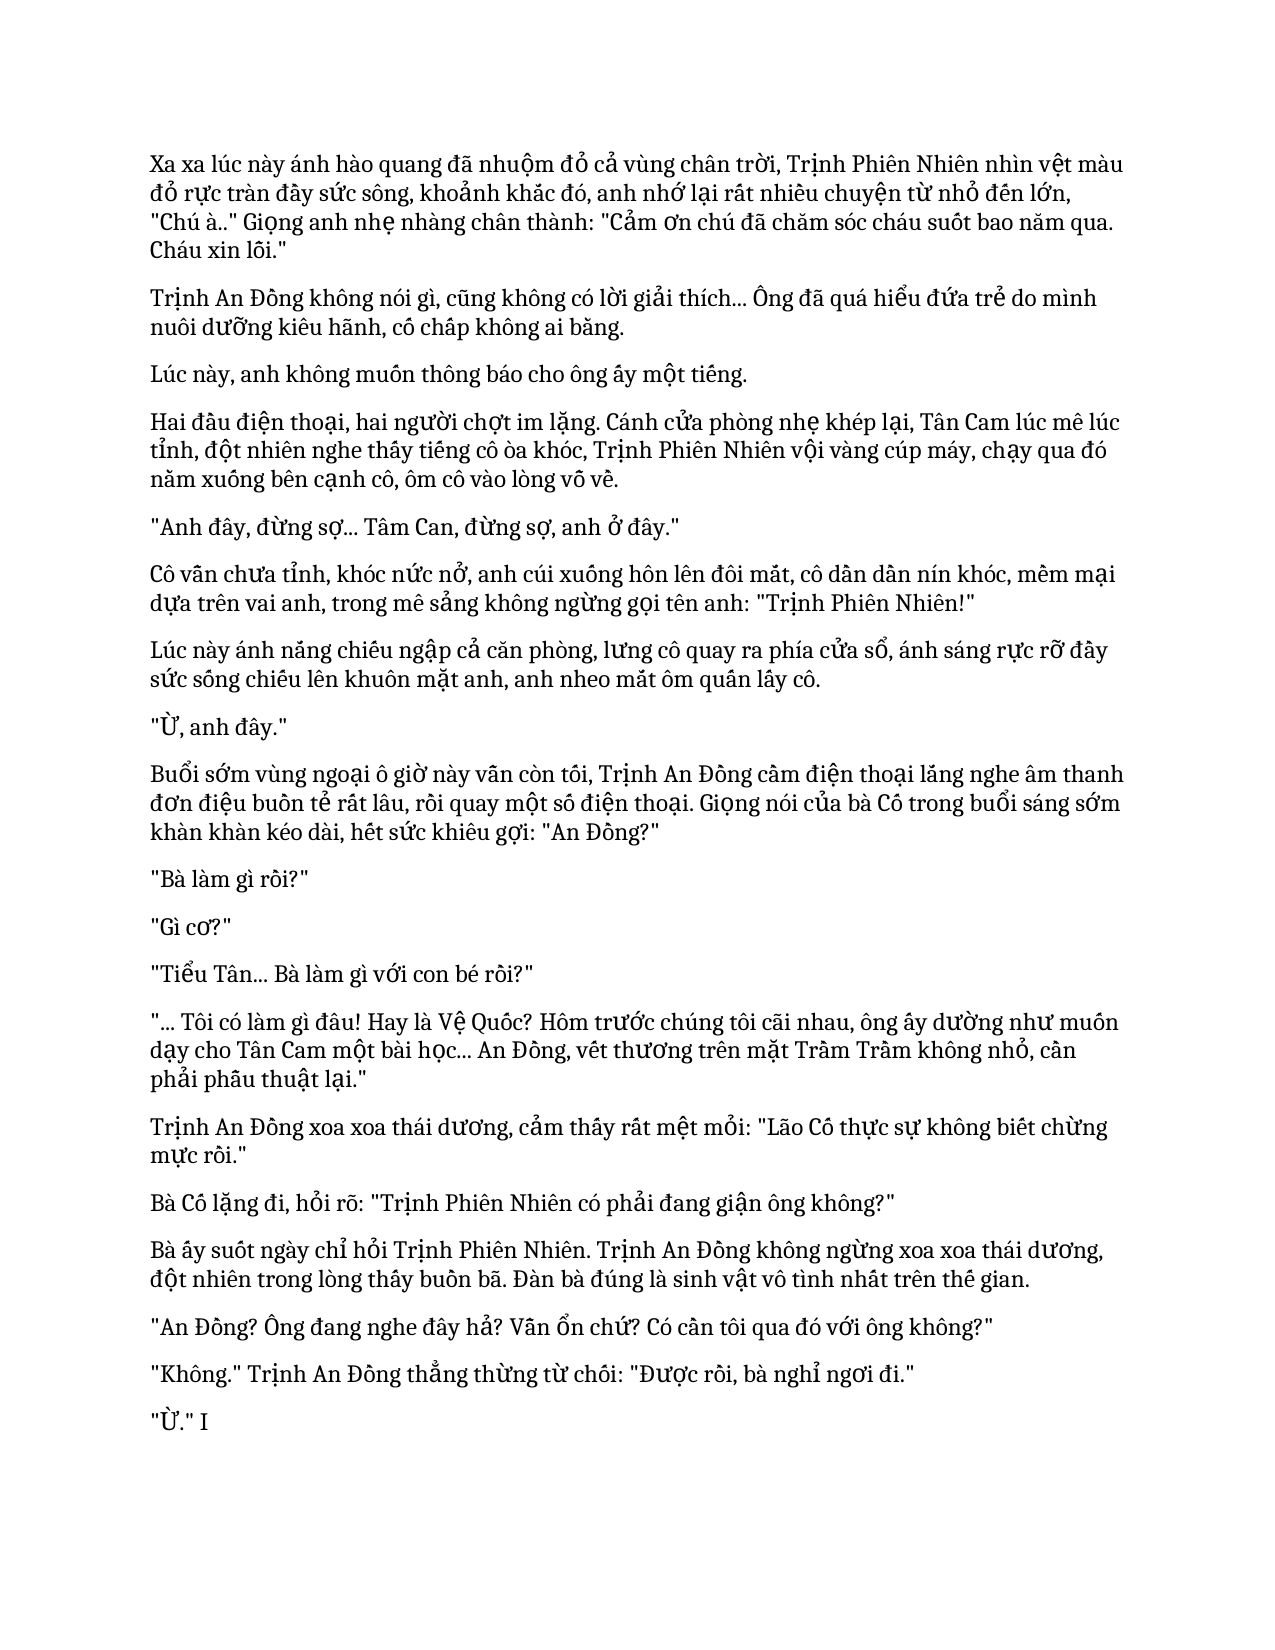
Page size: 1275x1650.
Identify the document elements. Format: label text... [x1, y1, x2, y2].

text "Ừ." I [150, 1407, 1125, 1436]
text Bà Cố lặng đi, hỏi rõ: "Trịnh Phiên Nhiên có phải đang giận ông không?" [150, 1189, 1125, 1217]
text "... Tôi có làm gì đâu! Hay là Vệ Quốc? Hôm trước chúng tôi cãi nhau, ông ấy dường như muốn dạy cho Tân Cam một bài học... An Đồng, vết thương trên mặt Trầm Trầm không nhỏ, cần phải phẫu thuật lại." [150, 1007, 1125, 1094]
text Xa xa lúc này ánh hào quang đã nhuộm đỏ cả vùng chân trời, Trịnh Phiên Nhiên nhìn vệt màu đỏ rực tràn đầy sức sông, khoảnh khắc đó, anh nhớ lại rất nhiều chuyện từ nhỏ đến lớn, "Chú à.." Giọng anh nhẹ nhàng chân thành: "Cảm ơn chú đã chăm sóc cháu suốt bao năm qua. Cháu xin lỗi." [150, 150, 1125, 265]
text Trịnh An Đồng không nói gì, cũng không có lời giải thích... Ông đã quá hiểu đứa trẻ do mình nuôi dưỡng kiêu hãnh, cố chấp không ai bằng. [150, 284, 1125, 341]
text "Bà làm gì rồi?" [150, 865, 1125, 894]
text "Gì cơ?" [150, 912, 1125, 941]
text "Tiểu Tân... Bà làm gì với con bé rồi?" [150, 960, 1125, 989]
text Cô vẫn chưa tỉnh, khóc nức nở, anh cúi xuống hôn lên đôi mắt, cô dần dần nín khóc, mềm mại dựa trên vai anh, trong mê sảng không ngừng gọi tên anh: "Trịnh Phiên Nhiên!" [150, 560, 1125, 617]
text Buổi sớm vùng ngoại ô giờ này vẫn còn tối, Trịnh An Đồng cầm điện thoại lắng nghe âm thanh đơn điệu buồn tẻ rất lâu, rồi quay một số điện thoại. Giọng nói của bà Cố trong buổi sáng sớm khàn khàn kéo dài, hết sức khiêu gợi: "An Đồng?" [150, 760, 1125, 846]
text "Không." Trịnh An Đồng thẳng thừng từ chối: "Được rồi, bà nghỉ ngơi đi." [150, 1360, 1125, 1389]
text Lúc này ánh nắng chiếu ngập cả căn phòng, lưng cô quay ra phía cửa sổ, ánh sáng rực rỡ đầy sức sống chiếu lên khuôn mặt anh, anh nheo mắt ôm quấn lấy cô. [150, 636, 1125, 694]
text "An Đồng? Ông đang nghe đây hả? Vẫn ổn chứ? Có cần tôi qua đó với ông không?" [150, 1312, 1125, 1341]
text "Anh đây, đừng sợ... Tâm Can, đừng sợ, anh ở đây." [150, 512, 1125, 541]
text Trịnh An Đồng xoa xoa thái dương, cảm thấy rất mệt mỏi: "Lão Cố thực sự không biết chừng mực rồi." [150, 1112, 1125, 1170]
text Lúc này, anh không muốn thông báo cho ông ấy một tiếng. [150, 360, 1125, 389]
text "Ừ, anh đây." [150, 712, 1125, 741]
text Hai đầu điện thoại, hai người chợt im lặng. Cánh cửa phòng nhẹ khép lại, Tân Cam lúc mê lúc tỉnh, đột nhiên nghe thấy tiếng cô òa khóc, Trịnh Phiên Nhiên vội vàng cúp máy, chạy qua đó nằm xuống bên cạnh cô, ôm cô vào lòng vỗ về. [150, 407, 1125, 494]
text Bà ấy suốt ngày chỉ hỏi Trịnh Phiên Nhiên. Trịnh An Đồng không ngừng xoa xoa thái dương, đột nhiên trong lòng thấy buồn bã. Đàn bà đúng là sinh vật vô tình nhất trên thế gian. [150, 1236, 1125, 1294]
